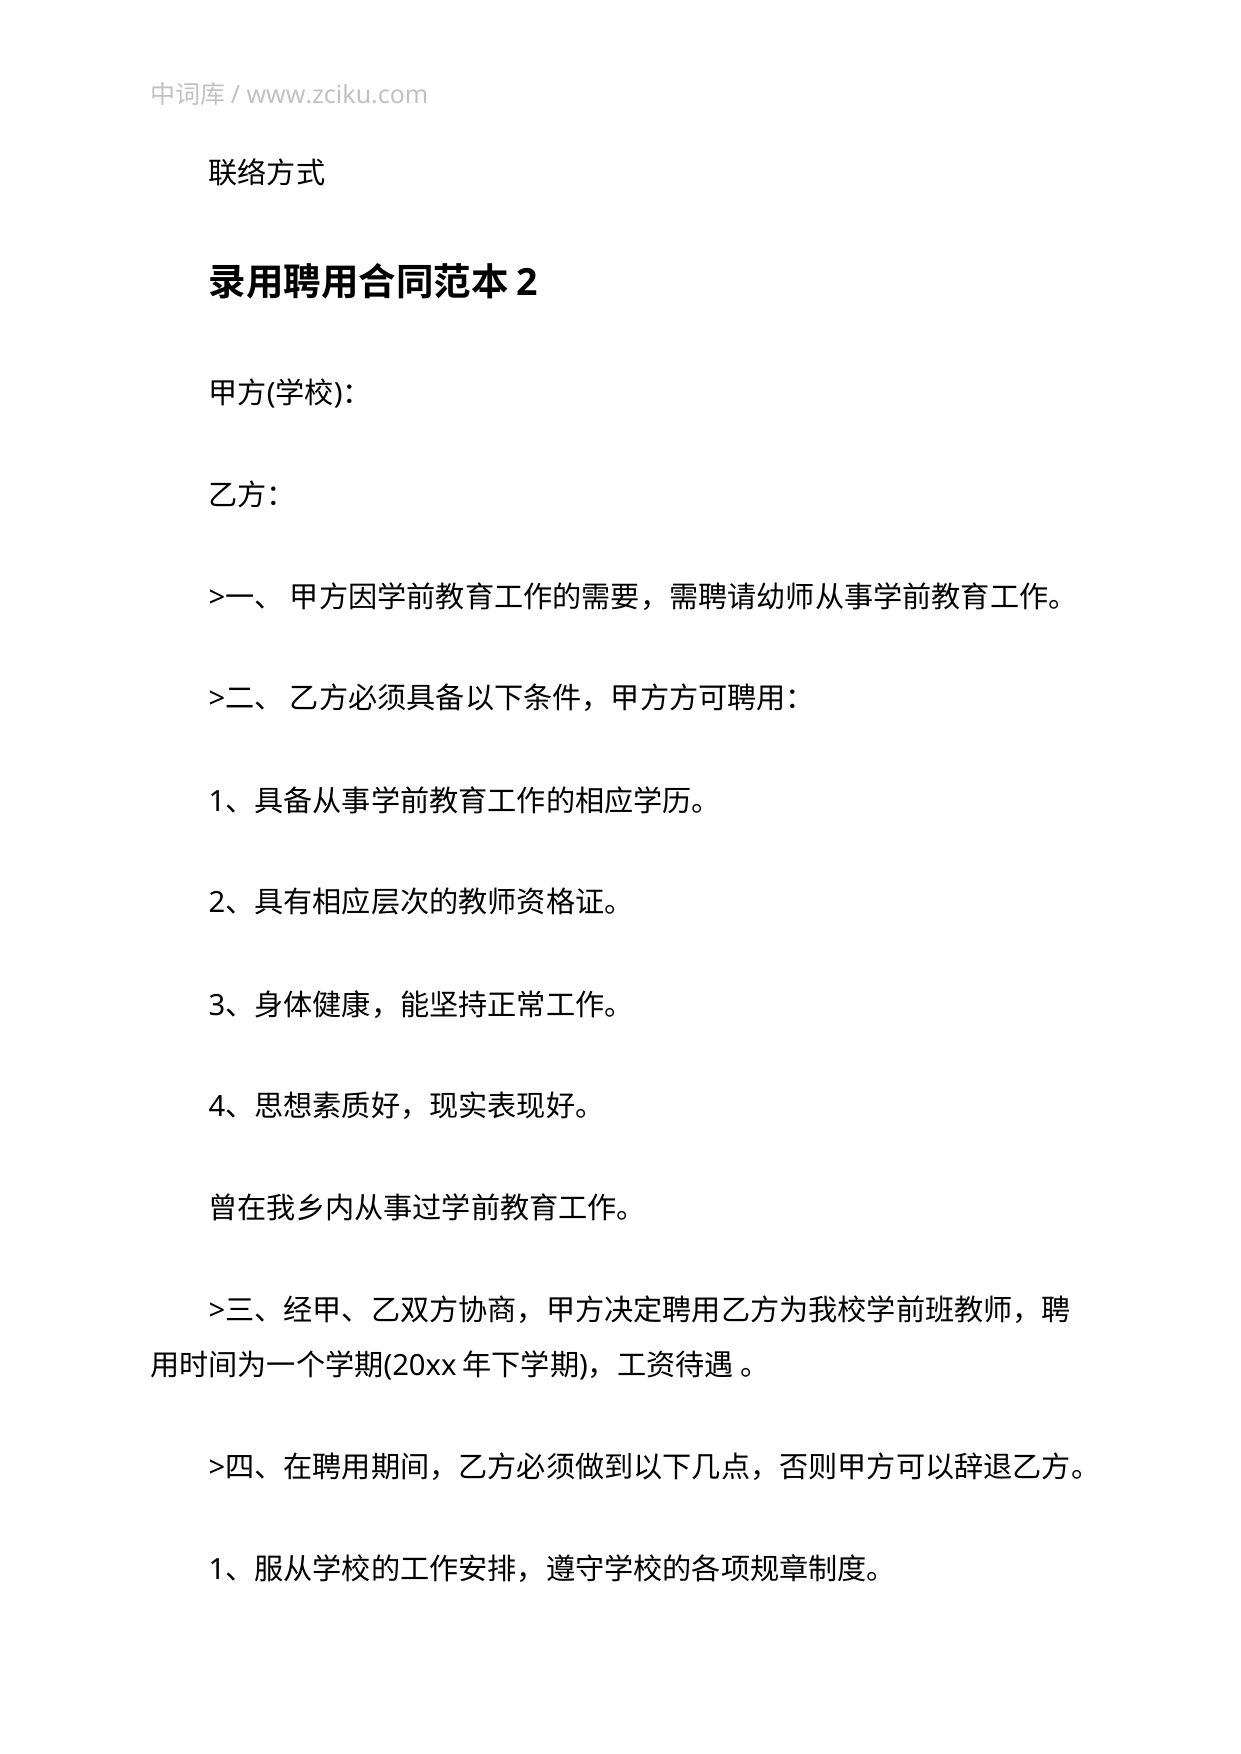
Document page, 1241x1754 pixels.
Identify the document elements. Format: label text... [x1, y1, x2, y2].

text 乙方： [150, 471, 1090, 514]
text >三、经甲、乙双方协商，甲方决定聘用乙方为我校学前班教师，聘用时间为一个学期(20xx年下学期)，工资待遇 。 [150, 1287, 1090, 1384]
text 曾在我乡内从事过学前教育工作。 [150, 1185, 1090, 1227]
text >四、在聘用期间，乙方必须做到以下几点，否则甲方可以辞退乙方。 [150, 1444, 1090, 1486]
text 1、服从学校的工作安排，遵守学校的各项规章制度。 [150, 1546, 1090, 1588]
text 4、思想素质好，现实表现好。 [150, 1083, 1090, 1125]
text 录用聘用合同范本2 [150, 252, 1090, 306]
text 1、具备从事学前教育工作的相应学历。 [150, 777, 1090, 819]
text 3、身体健康，能坚持正常工作。 [150, 981, 1090, 1023]
text 甲方(学校)： [150, 369, 1090, 412]
text >一、 甲方因学前教育工作的需要，需聘请幼师从事学前教育工作。 [150, 573, 1090, 616]
text 联络方式 [150, 150, 1090, 192]
text >二、 乙方必须具备以下条件，甲方方可聘用： [150, 675, 1090, 717]
text 2、具有相应层次的教师资格证。 [150, 879, 1090, 921]
